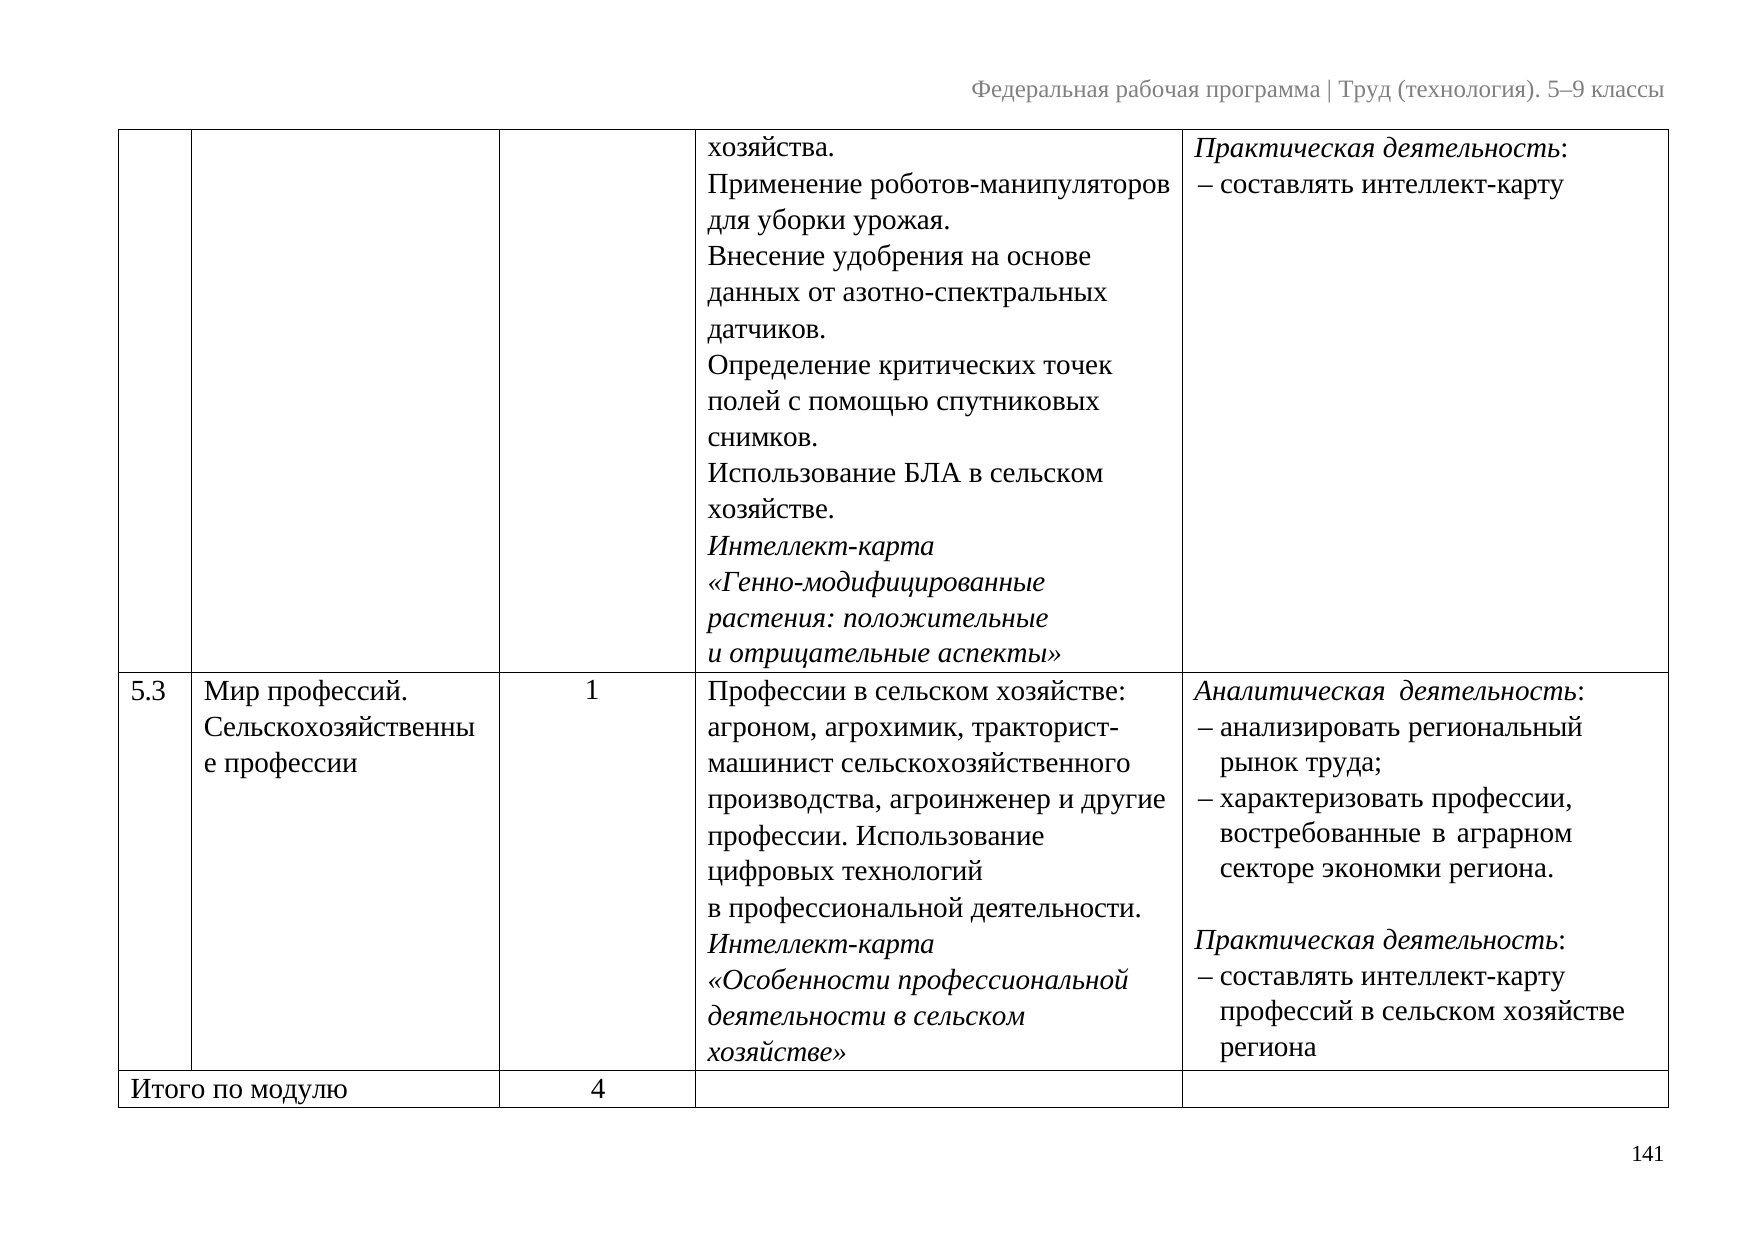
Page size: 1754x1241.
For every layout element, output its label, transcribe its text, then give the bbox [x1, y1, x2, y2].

table_cell [1183, 1071, 1668, 1107]
table_cell Итого по модулю [119, 1071, 499, 1107]
table_header Практическая деятельность: – составлять интеллект-карту [1183, 130, 1668, 672]
table_cell Мир профессий. Сельскохозяйственны е профессии [192, 673, 499, 1070]
table_cell [696, 1071, 1182, 1107]
table_header хозяйства. Применение роботов-манипуляторов для уборки урожая. Внесение удобрения на основе данных от азотно-спектральных датчиков. Определение критических точек полей с помощью спутниковых снимков. Использование БЛА в сельском хозяйстве. Интеллект-карта «Генно-модифицированные растения: положительные и отрицательные аспекты» [696, 130, 1182, 672]
table_cell Аналитическая деятельность: – анализировать региональный рынок труда; характеризовать профессии, востребованные в аграрном секторе экономки региона. Практическая деятельность: составлять интеллект-карту профессий в сельском хозяйстве региона [1183, 673, 1668, 1070]
table_header [500, 130, 695, 672]
table_header [119, 130, 191, 672]
table_cell 1 [500, 673, 695, 1070]
table_cell 4 [500, 1071, 695, 1107]
table_cell Профессии в сельском хозяйстве: агроном, агрохимик, тракторист- машинист сельскохозяйственного производства, агроинженер и другие профессии. Использование цифровых технологий в профессиональной деятельности. Интеллект-карта «Особенности профессиональной деятельности в сельском хозяйстве» [696, 673, 1182, 1070]
table_cell 5.3 [119, 673, 191, 1070]
table_header [192, 130, 499, 672]
